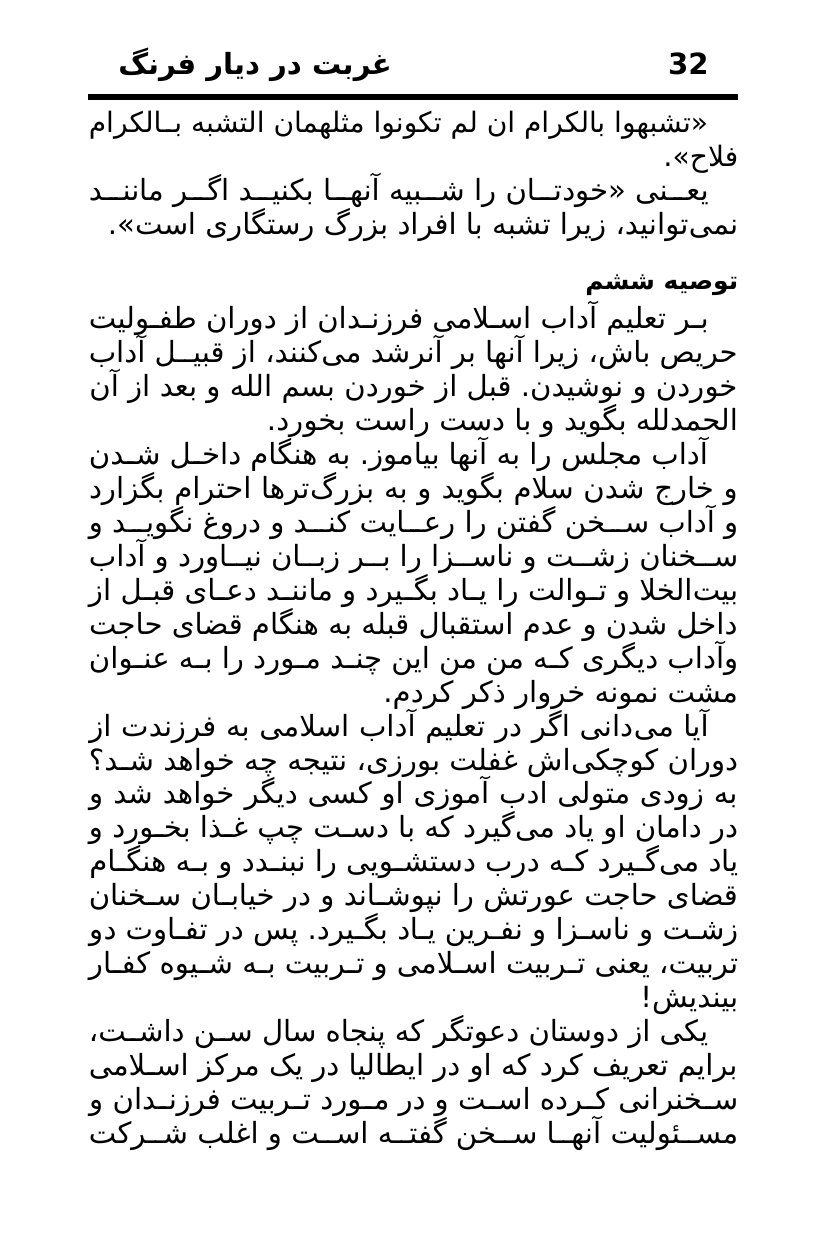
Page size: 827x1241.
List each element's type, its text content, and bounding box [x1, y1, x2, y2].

text «تشبهوا بالكرام ان لم تكونوا مثلهمان التشبه بالكرام فلاح». [89, 106, 738, 173]
text يعنی «خودتان را شبيه آنها بکنيد اگر مانند نمی‌توانيد، زيرا تشبه با افراد بزرگ رستگاری است». [89, 173, 738, 241]
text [89, 1014, 738, 1150]
text بر تعليم آداب اسلامی فرزندان از دوران طفوليت حريص باش، زيرا آنها بر آنرشد می‌کنند، از قبيل آداب خوردن و نوشيدن. قبل از خوردن بسم الله و بعد از آن الحمدلله بگويد و با دست راست بخورد. [89, 301, 738, 437]
text آيا می‌دانی اگر در تعليم آداب اسلامی به فرزندت از دوران کوچکی‌اش غفلت بورزی، نتيجه چه خواهد شد؟ به زودی متولی ادب آموزی او کسی ديگر خواهد شد و در دامان او ياد می‌گيرد که با دست چپ غذا بخورد و ياد می‌گيرد که درب دستشويی را نبندد و به هنگام قضای حاجت عورتش را نپوشاند و در خيابان سخنان زشت و ناسزا و نفرين ياد بگيرد. پس در تفاوت دو تربيت، يعنی تربيت اسلامی و تربيت به شيوه کفار بينديش! [89, 709, 738, 1014]
text توصيه ششم [89, 266, 738, 295]
text آداب مجلس را به آنها بياموز. به هنگام داخل شدن و خارج شدن سلام بگويد و به بزرگ‌ترها احترام بگزارد و آداب سخن گفتن را رعايت کند و دروغ نگويد و سخنان زشت و ناسزا را بر زبان نياورد و آداب بيت‌الخلا و توالت را ياد بگيرد و مانند دعای قبل از داخل شدن و عدم استقبال قبله به هنگام قضای حاجت وآداب ديگری كه من من اين چند مورد را به عنوان مشت نمونه خروار ذکر کردم. [89, 437, 738, 709]
